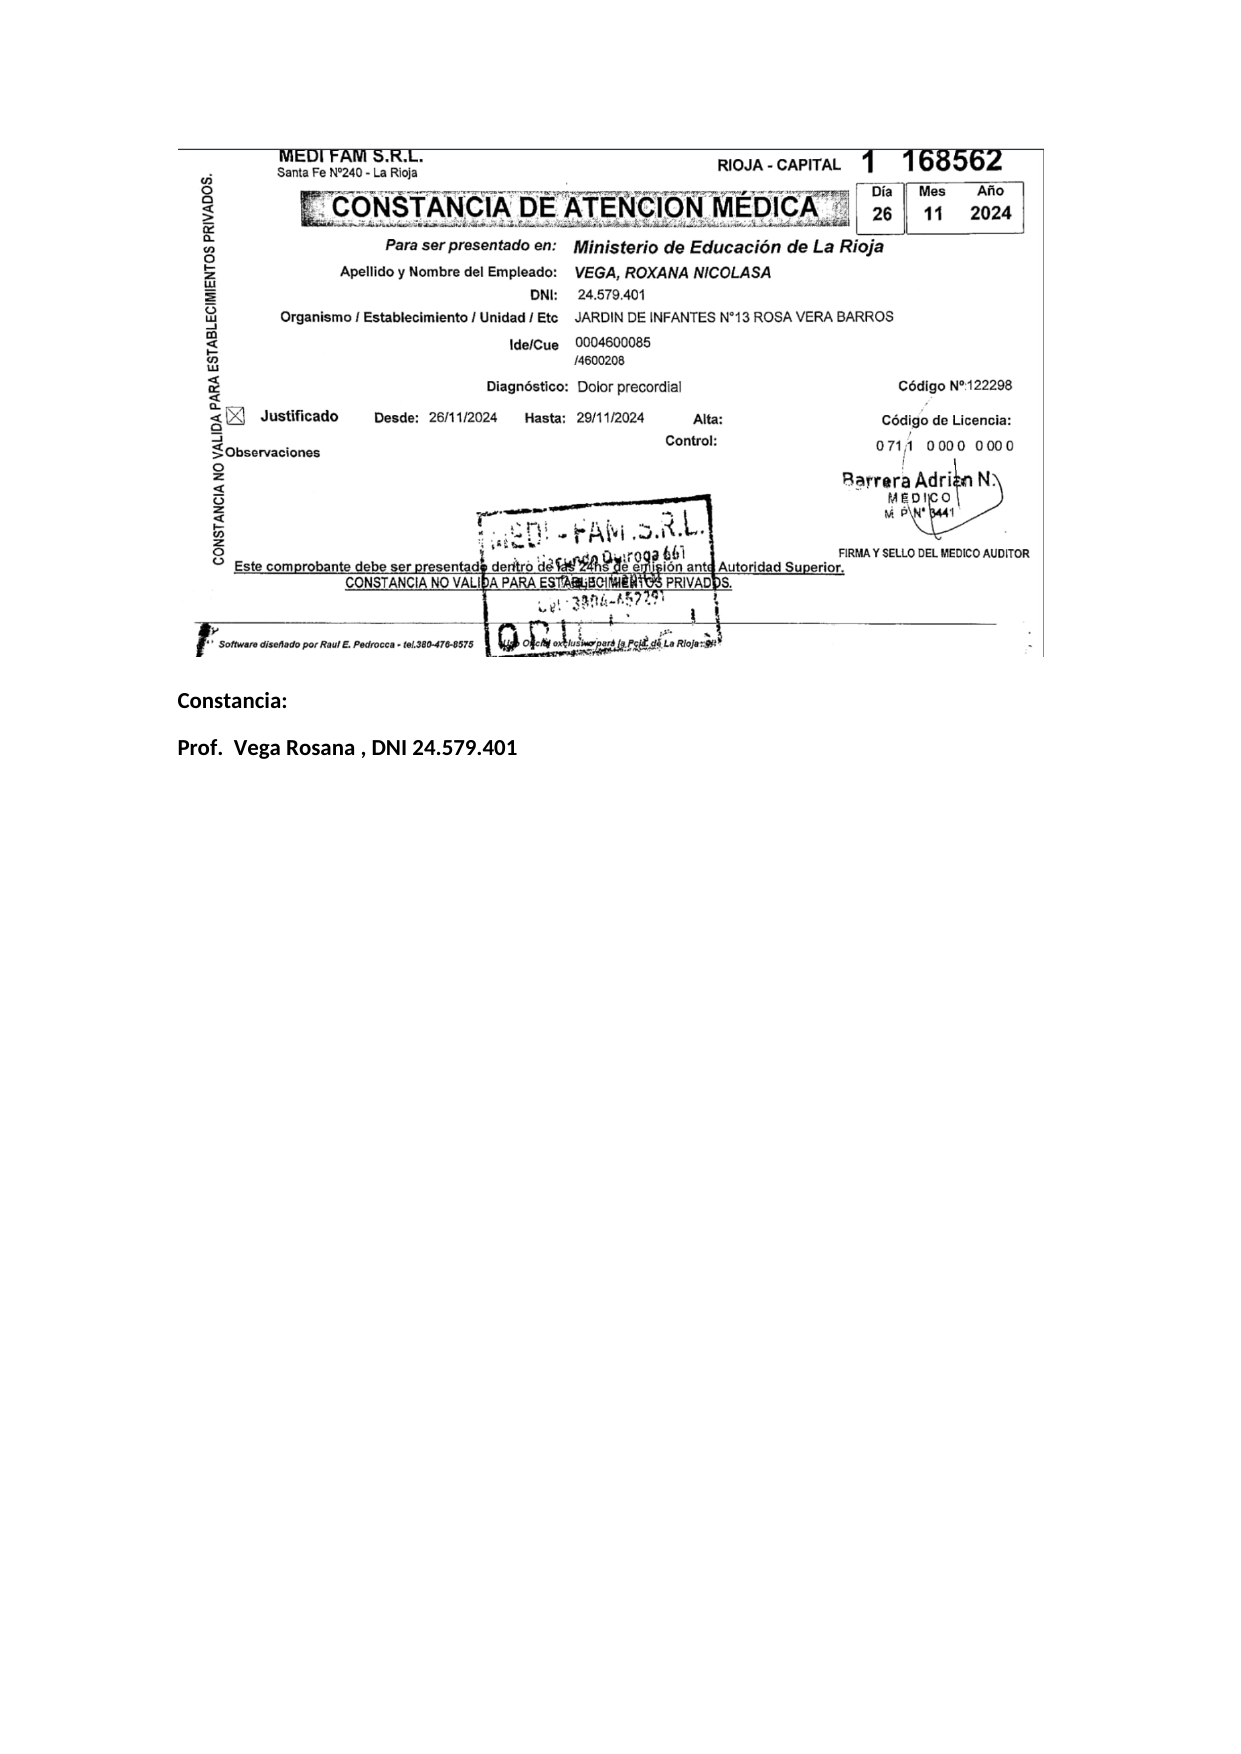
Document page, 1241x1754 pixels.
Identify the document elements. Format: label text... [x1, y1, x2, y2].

text Constancia: [177, 686, 1063, 714]
picture [179, 149, 1043, 657]
text Prof. Vega Rosana , DNI 24.579.401 [177, 733, 1063, 761]
